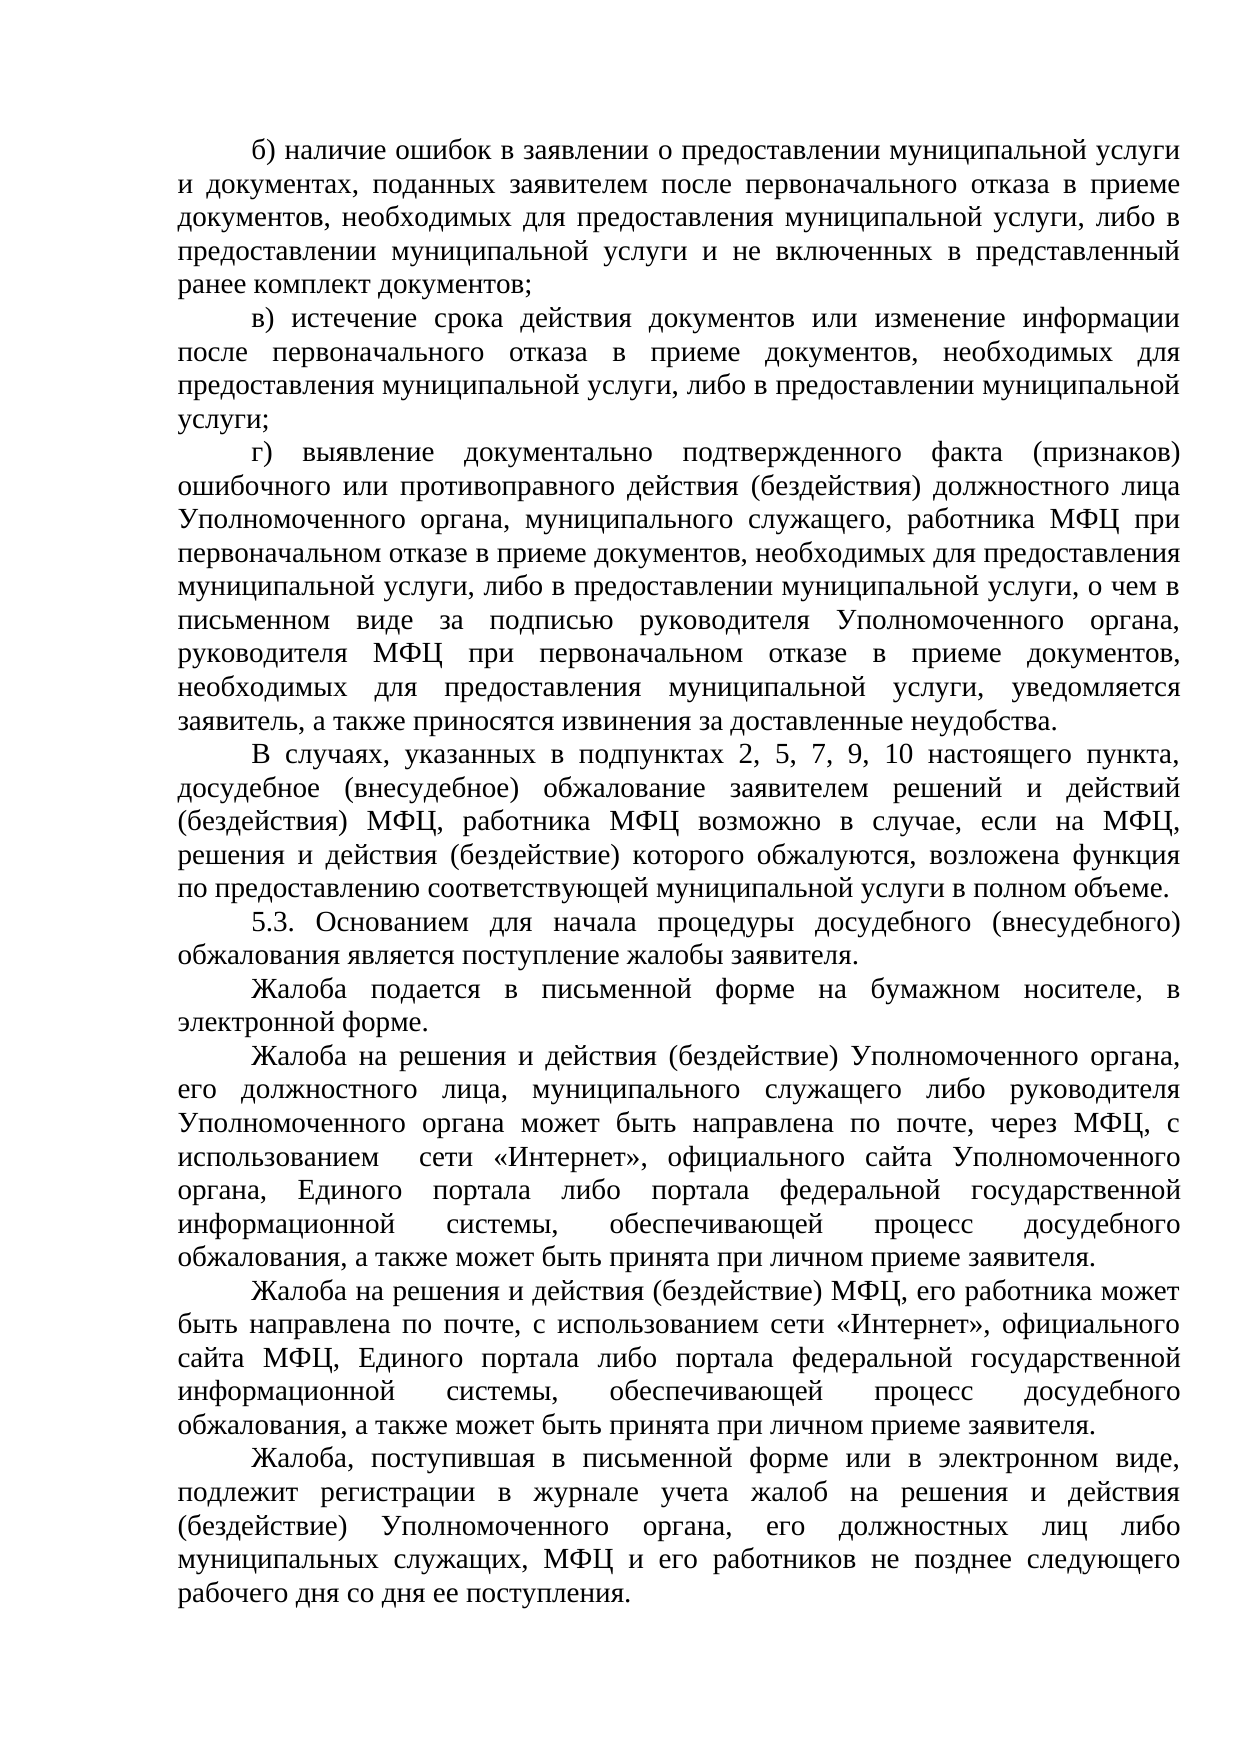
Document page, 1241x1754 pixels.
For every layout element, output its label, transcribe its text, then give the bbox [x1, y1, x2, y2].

text Жалоба подается в письменной форме на бумажном носителе, в электронной форме. [177, 971, 1181, 1038]
text Жалоба на решения и действия (бездействие) МФЦ, его работника может быть направлена по почте, с использованием сети «Интернет», официального сайта МФЦ, Единого портала либо портала федеральной государственной информационной системы, обеспечивающей процесс досудебного обжалования, а также может быть принята при личном приеме заявителя. [177, 1273, 1181, 1441]
text Жалоба на решения и действия (бездействие) Уполномоченного органа, его должностного лица, муниципального служащего либо руководителя Уполномоченного органа может быть направлена по почте, через МФЦ, с использованием сети «Интернет», официального сайта Уполномоченного органа, Единого портала либо портала федеральной государственной информационной системы, обеспечивающей процесс досудебного обжалования, а также может быть принята при личном приеме заявителя. [177, 1038, 1181, 1273]
text б) наличие ошибок в заявлении о предоставлении муниципальной услуги и документах, поданных заявителем после первоначального отказа в приеме документов, необходимых для предоставления муниципальной услуги, либо в предоставлении муниципальной услуги и не включенных в представленный ранее комплект документов; [177, 132, 1181, 300]
text В случаях, указанных в подпунктах 2, 5, 7, 9, 10 настоящего пункта, досудебное (внесудебное) обжалование заявителем решений и действий (бездействия) МФЦ, работника МФЦ возможно в случае, если на МФЦ, решения и действия (бездействие) которого обжалуются, возложена функция по предоставлению соответствующей муниципальной услуги в полном объеме. [177, 736, 1181, 904]
text 5.3. Основанием для начала процедуры досудебного (внесудебного) обжалования является поступление жалобы заявителя. [177, 904, 1181, 971]
text г) выявление документально подтвержденного факта (признаков) ошибочного или противоправного действия (бездействия) должностного лица Уполномоченного органа, муниципального служащего, работника МФЦ при первоначальном отказе в приеме документов, необходимых для предоставления муниципальной услуги, либо в предоставлении муниципальной услуги, о чем в письменном виде за подписью руководителя Уполномоченного органа, руководителя МФЦ при первоначальном отказе в приеме документов, необходимых для предоставления муниципальной услуги, уведомляется заявитель, а также приносятся извинения за доставленные неудобства. [177, 434, 1181, 736]
text Жалоба, поступившая в письменной форме или в электронном виде, подлежит регистрации в журнале учета жалоб на решения и действия (бездействие) Уполномоченного органа, его должностных лиц либо муниципальных служащих, МФЦ и его работников не позднее следующего рабочего дня со дня ее поступления. [177, 1441, 1181, 1608]
text в) истечение срока действия документов или изменение информации после первоначального отказа в приеме документов, необходимых для предоставления муниципальной услуги, либо в предоставлении муниципальной услуги; [177, 300, 1181, 434]
